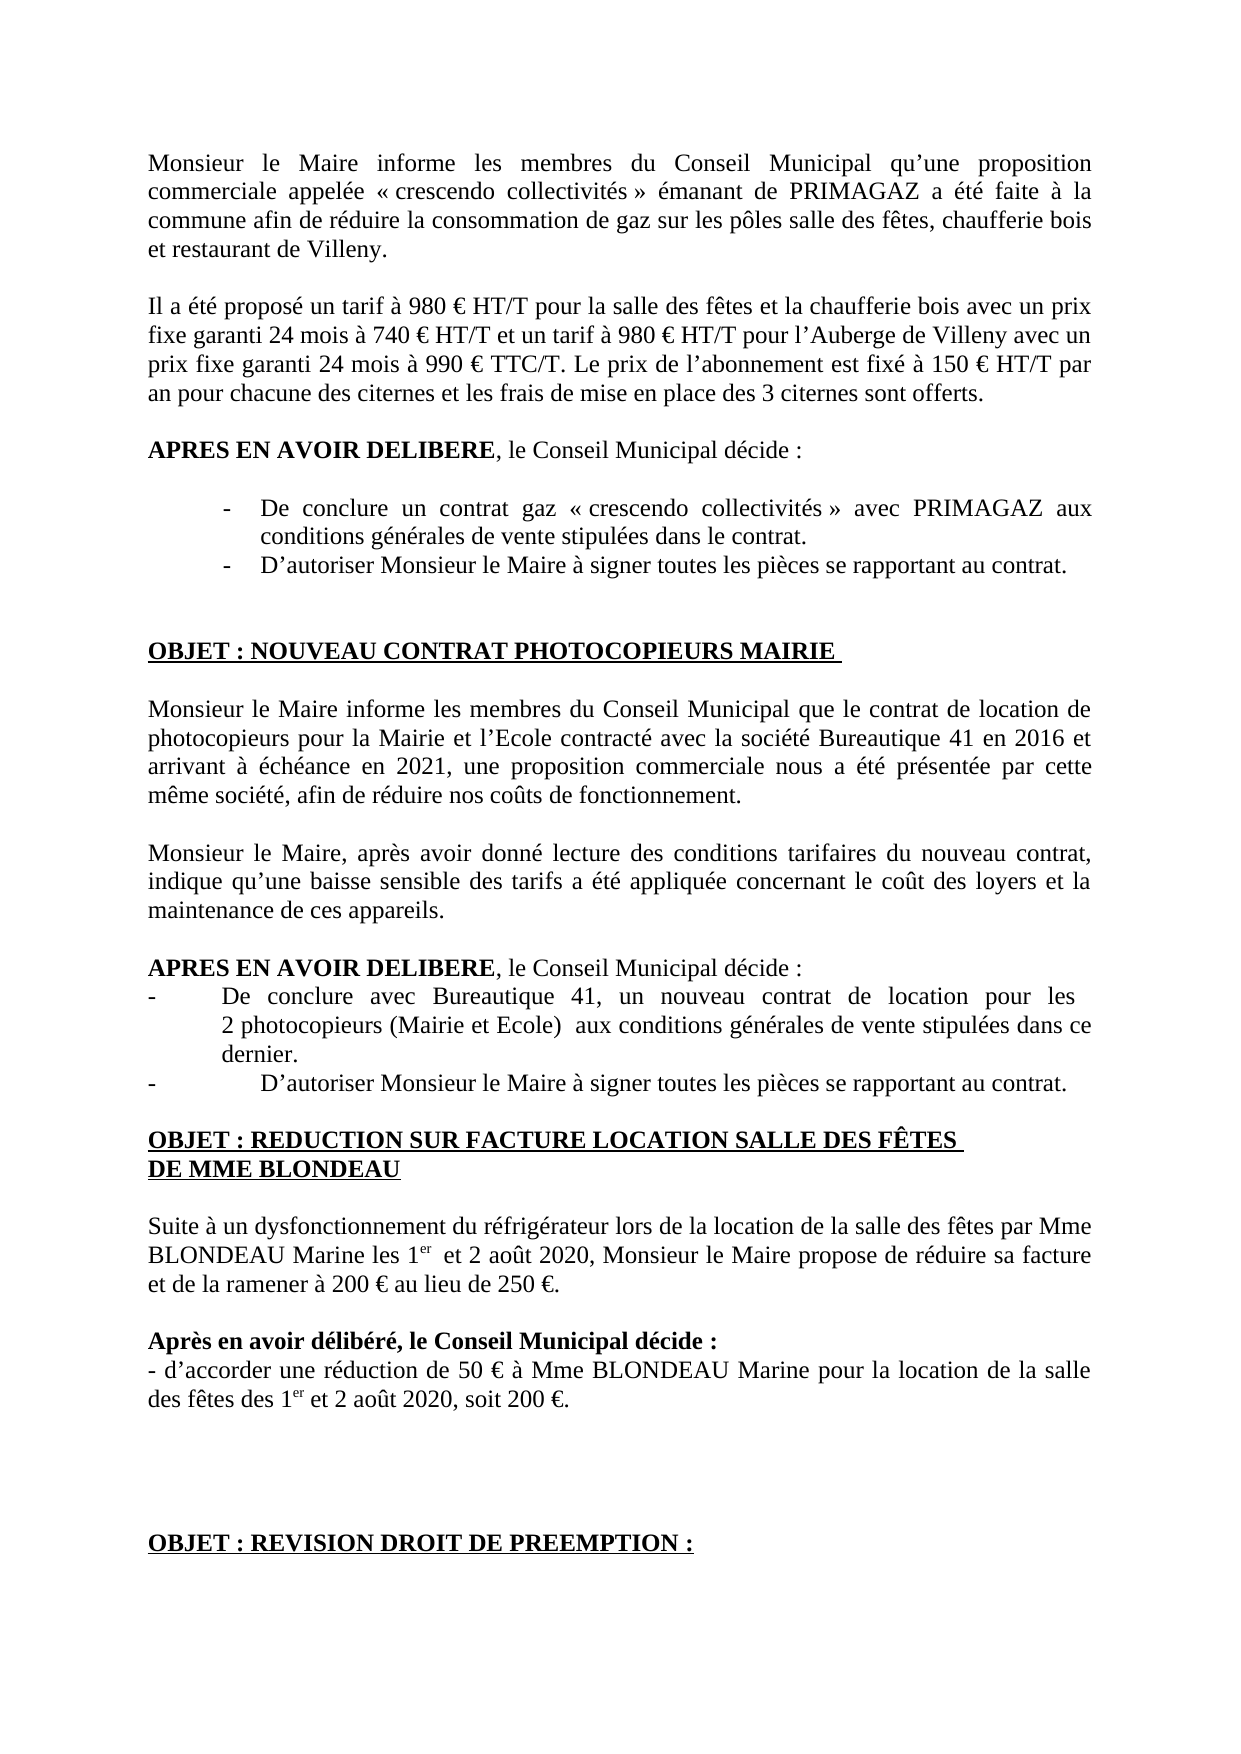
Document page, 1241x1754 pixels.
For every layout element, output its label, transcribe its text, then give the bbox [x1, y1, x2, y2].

text OBJET : REVISION DROIT DE PREEMPTION : [148, 1528, 1093, 1556]
text Après en avoir délibéré, le Conseil Municipal décide : [148, 1326, 1093, 1355]
text Il a été proposé un tarif à 980 € HT/T pour la salle des fêtes et la chaufferie bois avec un prix fixe garanti 24 mois à 740 € HT/T et un tarif à 980 € HT/T pour l’Auberge de Villeny avec un prix fixe garanti 24 mois à 990 € TTC/T. Le prix de l’abonnement est fixé à 150 € HT/T par an pour chacune des citernes et les frais de mise en place des 3 citernes sont offerts. [148, 291, 1093, 406]
text Monsieur le Maire informe les membres du Conseil Municipal qu’une proposition commerciale appelée « crescendo collectivités » émanant de PRIMAGAZ a été faite à la commune afin de réduire la consommation de gaz sur les pôles salle des fêtes, chaufferie bois et restaurant de Villeny. [148, 148, 1093, 263]
text OBJET : REDUCTION SUR FACTURE LOCATION SALLE DES FÊTES [148, 1125, 1093, 1154]
text DE MME BLONDEAU [148, 1154, 1093, 1183]
text Suite à un dysfonctionnement du réfrigérateur lors de la location de la salle des fêtes par Mme BLONDEAU Marine les 1er et 2 août 2020, Monsieur le Maire propose de réduire sa facture et de la ramener à 200 € au lieu de 250 €. [148, 1211, 1093, 1298]
text APRES EN AVOIR DELIBERE, le Conseil Municipal décide : [148, 435, 1093, 464]
text OBJET : NOUVEAU CONTRAT PHOTOCOPIEURS MAIRIE [148, 636, 1093, 665]
list De conclure avec Bureautique 41, un nouveau contrat de location pour les 2 photocopieurs (Mairie et Ecole) aux conditions générales de vente stipulées dans ce dernier. [148, 981, 1093, 1068]
text APRES EN AVOIR DELIBERE, le Conseil Municipal décide : [148, 953, 1093, 981]
text Monsieur le Maire informe les membres du Conseil Municipal que le contrat de location de photocopieurs pour la Mairie et l’Ecole contracté avec la société Bureautique 41 en 2016 et arrivant à échéance en 2021, une proposition commerciale nous a été présentée par cette même société, afin de réduire nos coûts de fonctionnement. [148, 694, 1093, 809]
list D’autoriser Monsieur le Maire à signer toutes les pièces se rapportant au contrat. [148, 1068, 1093, 1096]
list D’autoriser Monsieur le Maire à signer toutes les pièces se rapportant au contrat. [223, 550, 1093, 579]
list De conclure un contrat gaz « crescendo collectivités » avec PRIMAGAZ aux conditions générales de vente stipulées dans le contrat. [223, 493, 1093, 550]
text Monsieur le Maire, après avoir donné lecture des conditions tarifaires du nouveau contrat, indique qu’une baisse sensible des tarifs a été appliquée concernant le coût des loyers et la maintenance de ces appareils. [148, 838, 1093, 924]
text - d’accorder une réduction de 50 € à Mme BLONDEAU Marine pour la location de la salle des fêtes des 1er et 2 août 2020, soit 200 €. [148, 1355, 1093, 1413]
